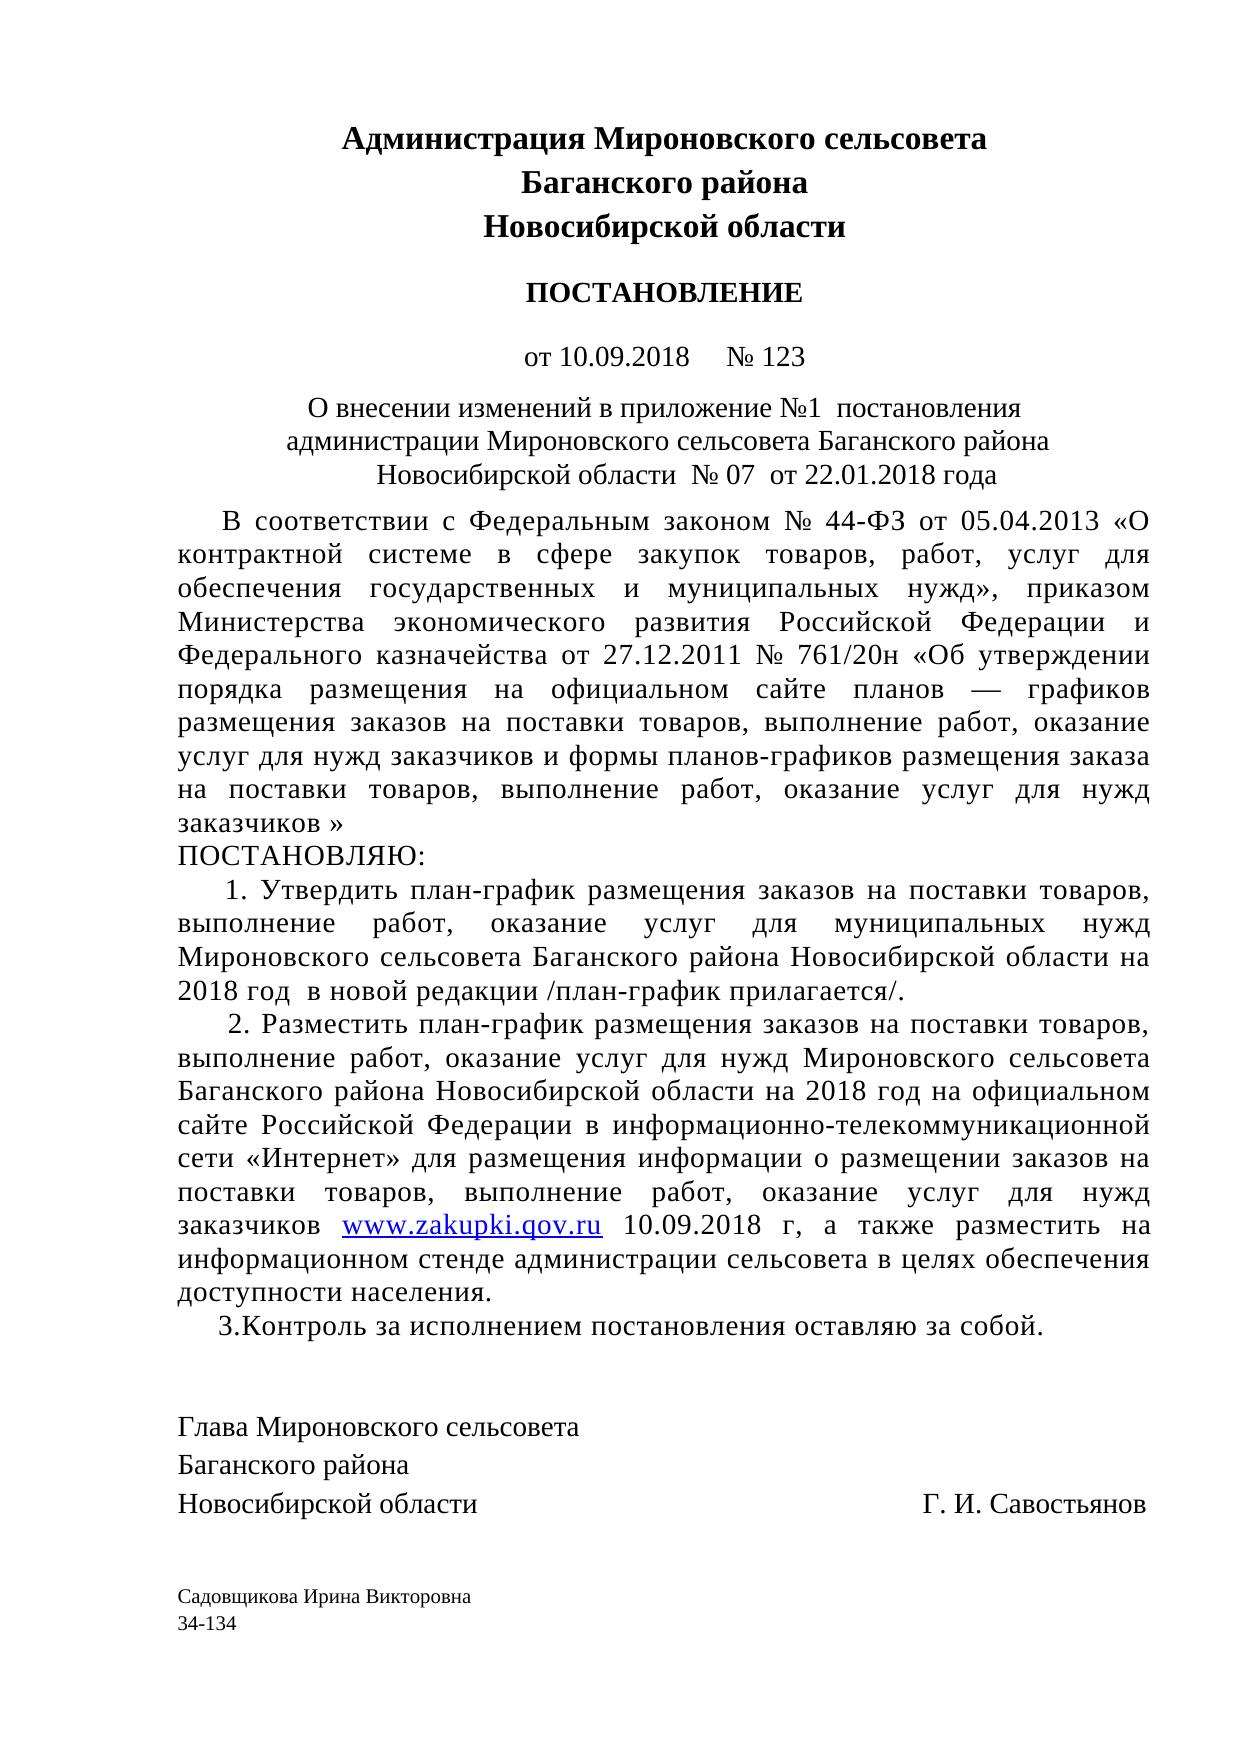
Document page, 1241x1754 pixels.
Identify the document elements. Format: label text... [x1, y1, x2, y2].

text О внесении изменений в приложение №1 постановления [177, 390, 1152, 423]
text Баганского района [177, 162, 1152, 201]
text от 10.09.2018 № 123 [177, 339, 1152, 372]
text Новосибирской области [177, 206, 1152, 244]
text Глава Мироновского сельсовета [177, 1409, 1152, 1442]
text В соответствии с Федеральным законом № 44-ФЗ от 05.04.2013 «О контрактной системе в сфере закупок товаров, работ, услуг для обеспечения государственных и муниципальных нужд», приказом Министерства экономического развития Российской Федерации и Федерального казначейства от 27.12.2011 № 761/20н «Об утверждении порядка размещения на официальном сайте планов — графиков размещения заказов на поставки товаров, выполнение работ, оказание услуг для нужд заказчиков и формы планов-графиков размещения заказа на поставки товаров, выполнение работ, оказание услуг для нужд заказчиков » [177, 503, 1152, 838]
text 3.Контроль за исполнением постановления оставляю за собой. [177, 1308, 1152, 1342]
text Садовщикова Ирина Викторовна [177, 1584, 1152, 1608]
text ПОСТАНОВЛЕНИЕ [177, 275, 1152, 309]
text Баганского района [177, 1447, 1152, 1481]
text Новосибирской области № 07 от 22.01.2018 года [177, 457, 1152, 491]
text 2. Разместить план-график размещения заказов на поставки товаров, выполнение работ, оказание услуг для нужд Мироновского сельсовета Баганского района Новосибирской области на 2018 год на официальном сайте Российской Федерации в информационно-телекоммуникационной сети «Интернет» для размещения информации о размещении заказов на поставки товаров, выполнение работ, оказание услуг для нужд заказчиков www.zakupki.qov.ru 10.09.2018 г, а также разместить на информационном стенде администрации сельсовета в целях обеспечения доступности населения. [177, 1006, 1152, 1308]
text 1. Утвердить план-график размещения заказов на поставки товаров, выполнение работ, оказание услуг для муниципальных нужд Мироновского сельсовета Баганского района Новосибирской области на 2018 год в новой редакции /план-график прилагается/. [177, 872, 1152, 1006]
text администрации Мироновского сельсовета Баганского района [177, 423, 1152, 457]
text Новосибирской области Г. И. Савостьянов [177, 1486, 1152, 1519]
text Администрация Мироновского сельсовета [177, 118, 1152, 156]
text ПОСТАНОВЛЯЮ: [177, 838, 1152, 872]
text 34-134 [177, 1611, 1152, 1635]
